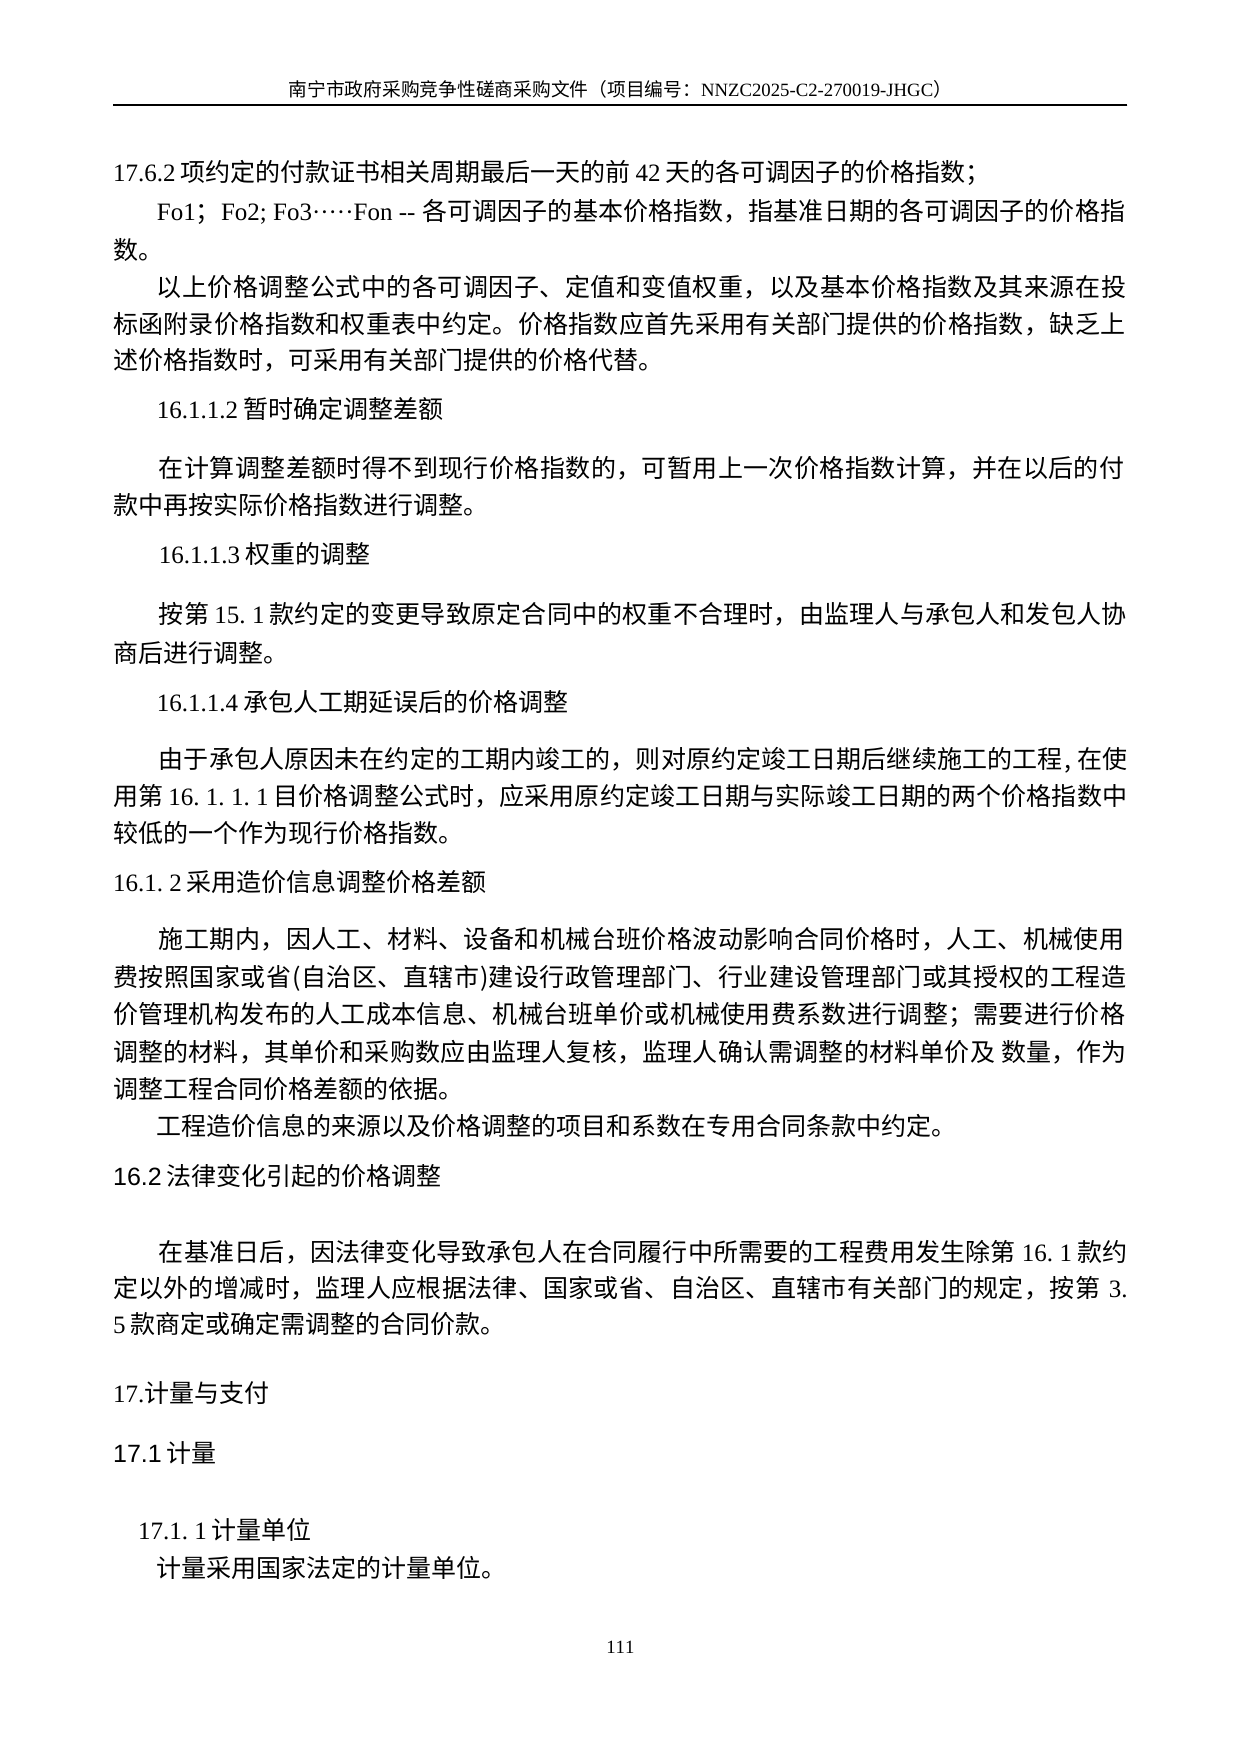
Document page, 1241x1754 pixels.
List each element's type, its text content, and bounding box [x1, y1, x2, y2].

subtitle 17.计量与支付 [113, 1372, 1127, 1410]
text 施工期内，因人工、材料、设备和机械台班价格波动影响合同价格时，人工、机械使用费按照国家或省(自治区、直辖市)建设行政管理部门、行业建设管理部门或其授权的工程造价管理机构发布的人工成本信息、机械台班单价或机械使用费系数进行调整；需要进行价格调整的材料，其单价和采购数应由监理人复核，监理人确认需调整的材料单价及 数量，作为调整工程合同价格差额的依据。 [113, 919, 1127, 1106]
text 16.1. 2采用造价信息调整价格差额 [113, 862, 1127, 899]
text 以上价格调整公式中的各可调因子、定值和变值权重，以及基本价格指数及其来源在投标函附录价格指数和权重表中约定。价格指数应首先采用有关部门提供的价格指数，缺乏上述价格指数时，可采用有关部门提供的价格代替。 [113, 267, 1127, 377]
text 17.1. 1计量单位 [113, 1509, 1127, 1547]
text 计量采用国家法定的计量单位。 [113, 1547, 1127, 1584]
text 按第15. 1款约定的变更导致原定合同中的权重不合理时，由监理人与承包人和发包人协商后进行调整。 [113, 593, 1127, 670]
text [113, 150, 1127, 189]
text 16.1.1.2暂时确定调整差额 [113, 390, 1127, 426]
text 16.1.1.4承包人工期延误后的价格调整 [113, 682, 1127, 718]
subtitle 16.2法律变化引起的价格调整 [113, 1160, 1127, 1190]
subtitle 17.1计量 [113, 1437, 1127, 1467]
text 16.1.1.3权重的调整 [113, 535, 1127, 571]
text 在基准日后，因法律变化导致承包人在合同履行中所需要的工程费用发生除第16. 1款约定以外的增减时，监理人应根据法律、国家或省、自治区、直辖市有关部门的规定，按第3. 5款商定或确定需调整的合同价款。 [113, 1232, 1127, 1341]
text 工程造价信息的来源以及价格调整的项目和系数在专用合同条款中约定。 [113, 1106, 1127, 1143]
text 由于承包人原因未在约定的工期内竣工的，则对原约定竣工日期后继续施工的工程, 在使用第16. 1. 1. 1目价格调整公式时，应采用原约定竣工日期与实际竣工日期的两个价格指数中较低的一个作为现行价格指数。 [113, 739, 1127, 850]
text Fo1；Fo2; Fo3·····Fon -- 各可调因子的基本价格指数，指基准日期的各可调因子的价格指数。 [113, 189, 1127, 267]
text 在计算调整差额时得不到现行价格指数的，可暂用上一次价格指数计算，并在以后的付款中再按实际价格指数进行调整。 [113, 447, 1127, 522]
